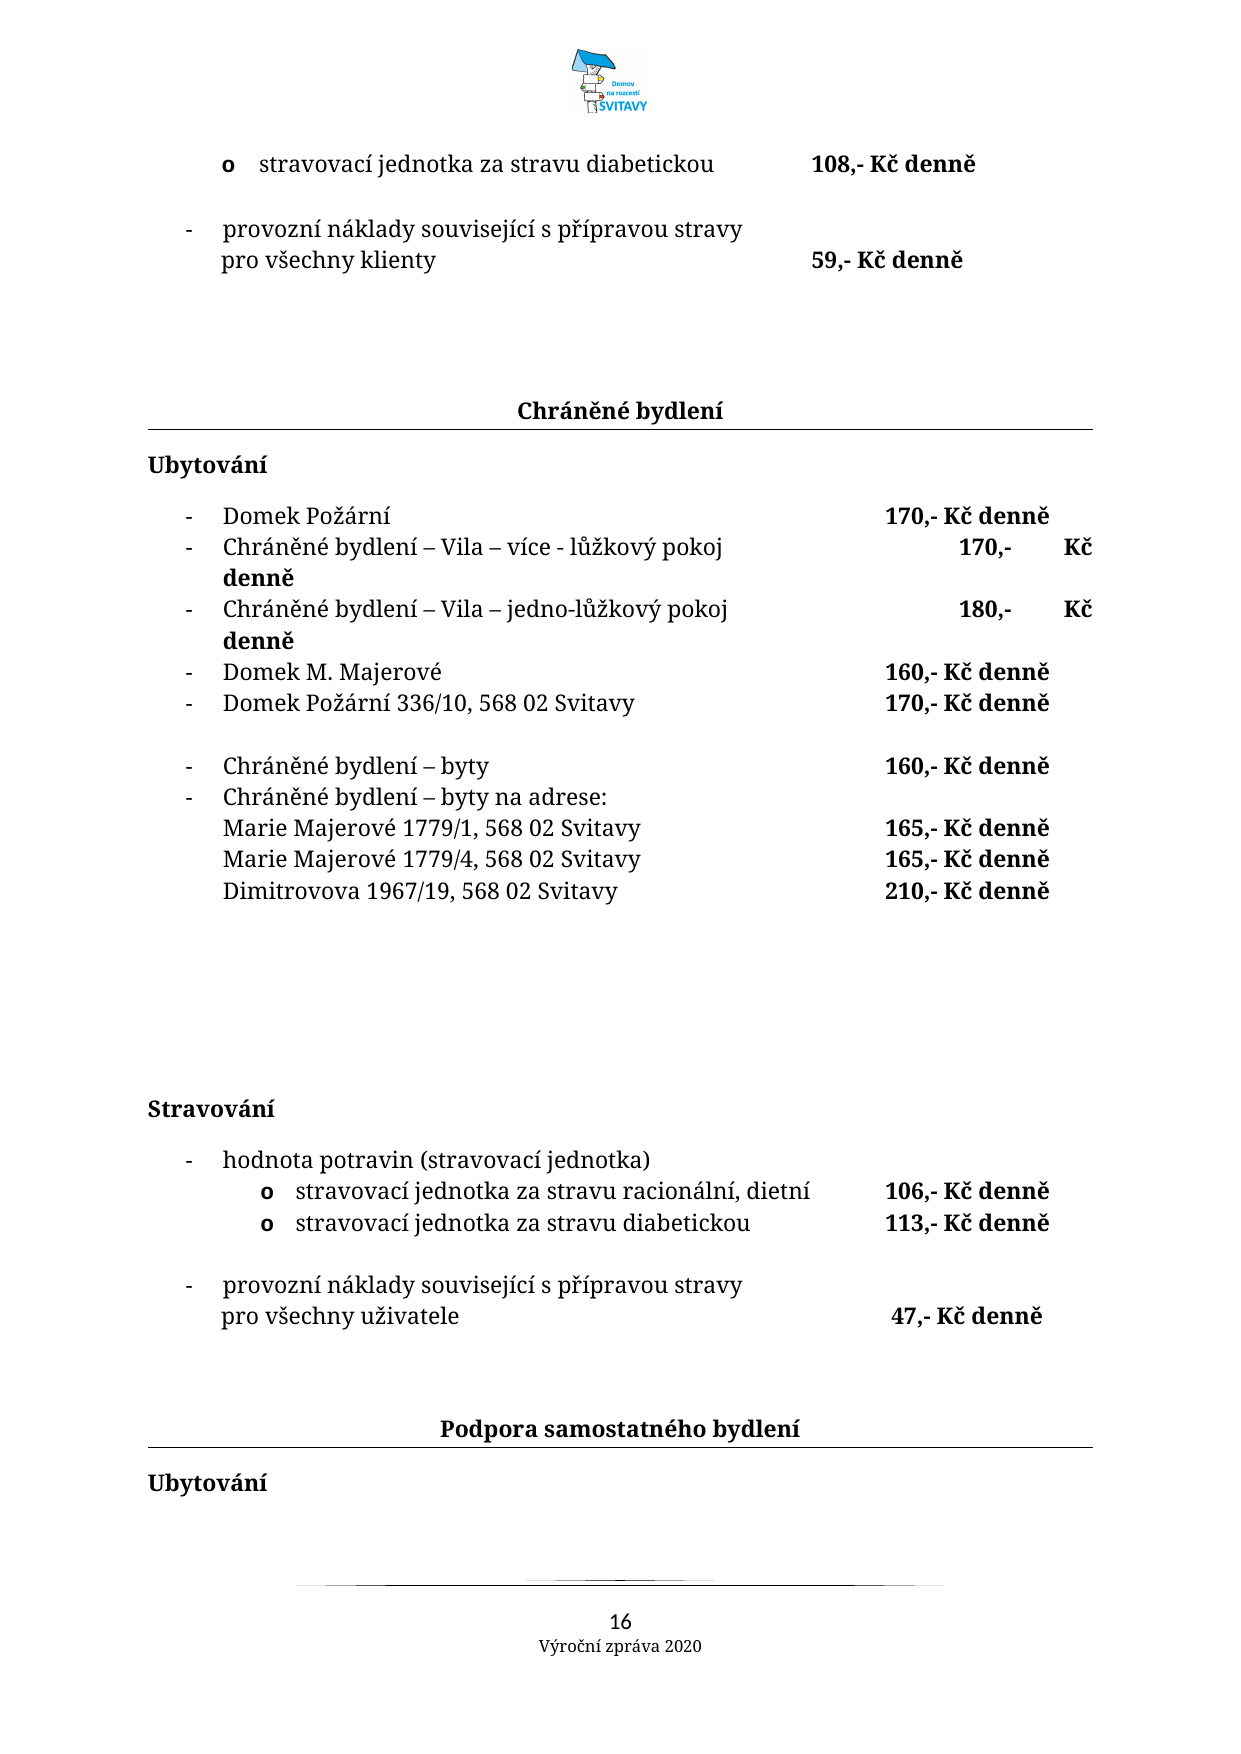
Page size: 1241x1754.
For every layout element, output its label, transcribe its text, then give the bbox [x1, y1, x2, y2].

text Podpora samostatného bydlení [148, 1413, 1093, 1447]
text Dimitrovova 1967/19, 568 02 Svitavy 210,- Kč denně [223, 875, 1093, 906]
list hodnota potravin (stravovací jednotka) [185, 1144, 1093, 1175]
list stravovací jednotka za stravu diabetickou 113,- Kč denně [260, 1206, 1093, 1238]
text pro všechny uživatele 47,- Kč denně [185, 1300, 1093, 1332]
list Chráněné bydlení – byty 160,- Kč denně [185, 750, 1093, 781]
text Ubytování [148, 449, 1093, 481]
text Stravování [148, 1093, 1093, 1125]
text Ubytování [148, 1467, 1093, 1498]
list provozní náklady související s přípravou stravy [185, 213, 1093, 244]
text Marie Majerové 1779/1, 568 02 Svitavy 165,- Kč denně [223, 812, 1093, 843]
text Chráněné bydlení [148, 395, 1093, 429]
text Marie Majerové 1779/4, 568 02 Svitavy 165,- Kč denně [223, 843, 1093, 875]
picture [571, 49, 647, 113]
list Domek Požární 336/10, 568 02 Svitavy 170,- Kč denně [185, 687, 1093, 718]
list provozní náklady související s přípravou stravy [185, 1269, 1093, 1300]
list Chráněné bydlení – byty na adrese: [185, 781, 1093, 812]
list Chráněné bydlení – Vila – více - lůžkový pokoj 170,- Kč denně [185, 531, 1093, 593]
list stravovací jednotka za stravu racionální, dietní 106,- Kč denně [260, 1175, 1093, 1206]
list Domek M. Majerové 160,- Kč denně [185, 656, 1093, 687]
list Chráněné bydlení – Vila – jedno-lůžkový pokoj 180,- Kč denně [185, 593, 1093, 656]
list Domek Požární 170,- Kč denně [185, 500, 1093, 531]
text pro všechny klienty 59,- Kč denně [185, 244, 1093, 275]
list stravovací jednotka za stravu diabetickou 108,- Kč denně [221, 148, 1093, 179]
